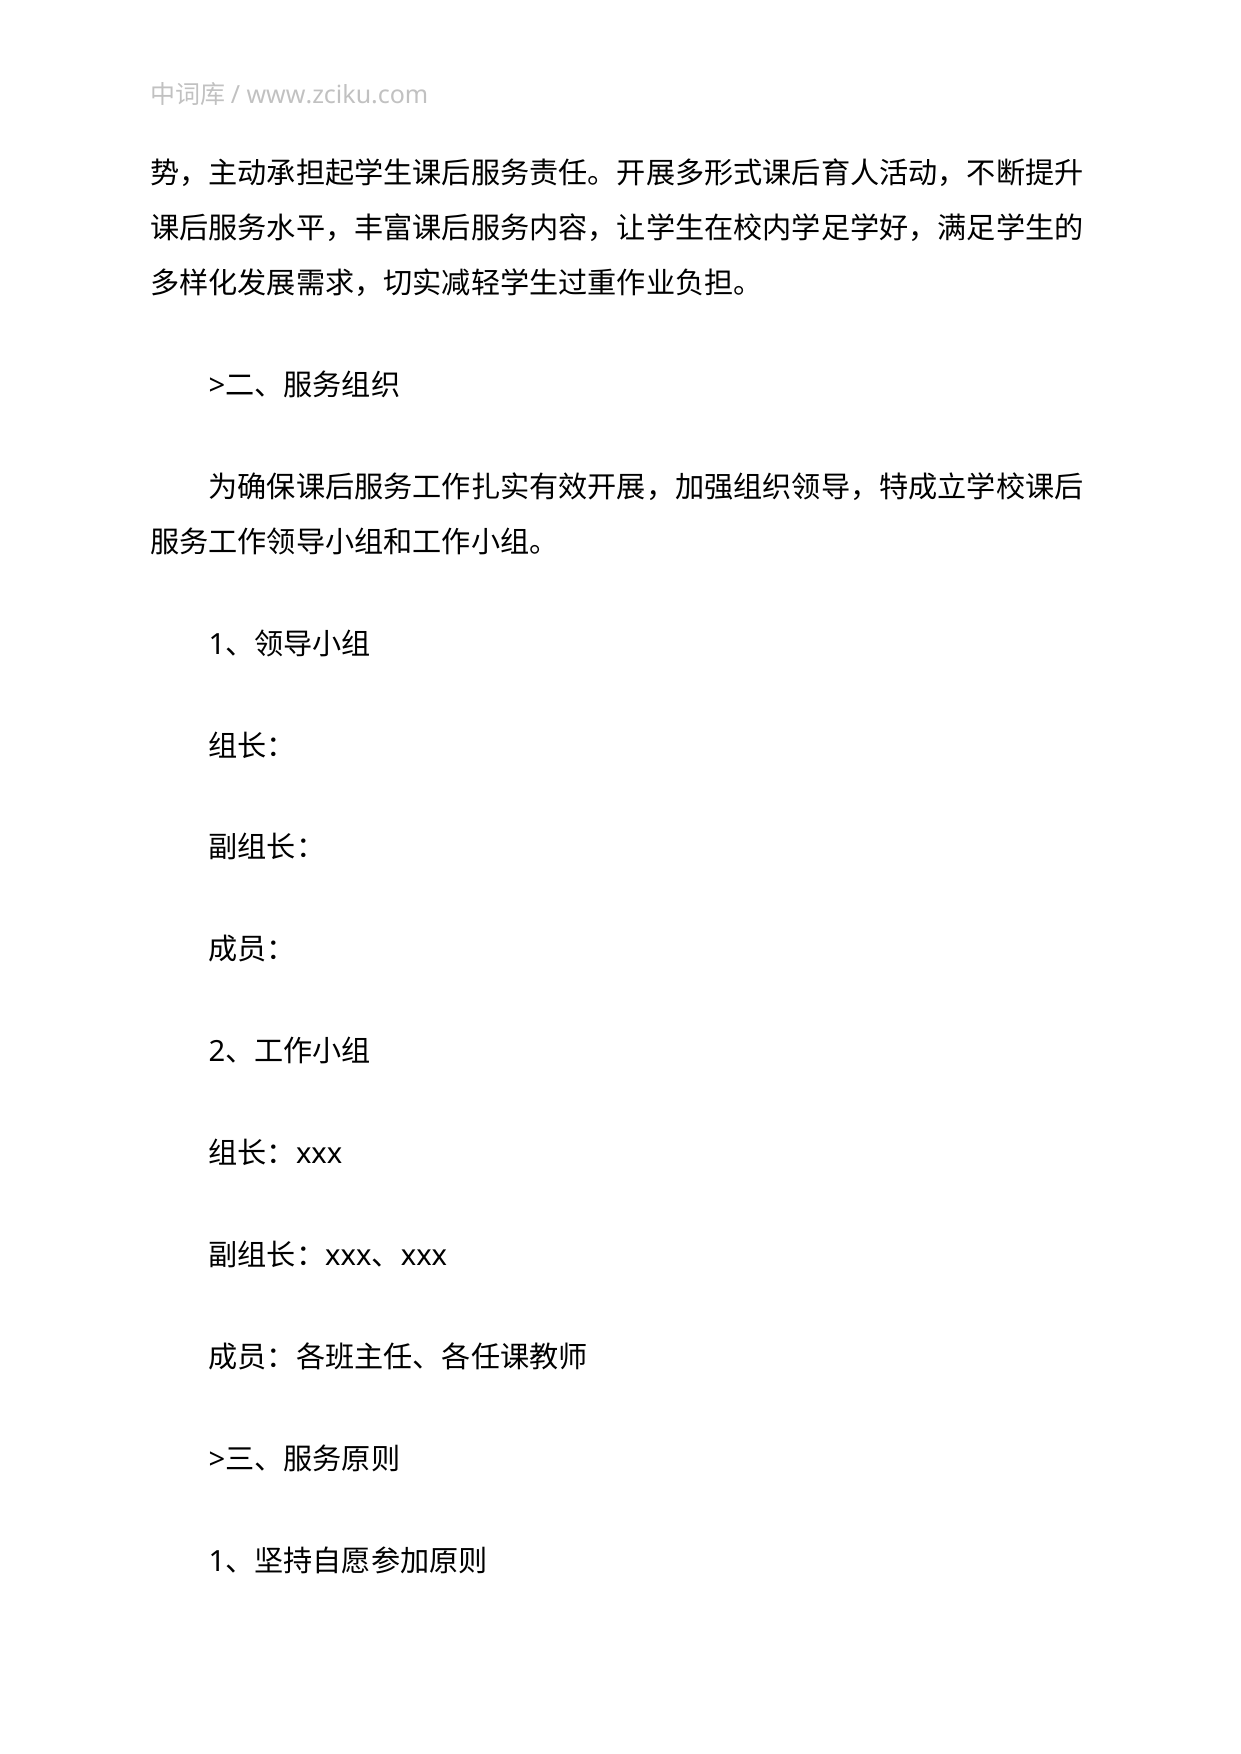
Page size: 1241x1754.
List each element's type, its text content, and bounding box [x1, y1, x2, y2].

text 1、坚持自愿参加原则 [150, 1537, 1090, 1579]
text 副组长： [150, 824, 1090, 866]
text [150, 150, 1090, 302]
text 组长： [150, 722, 1090, 764]
text >二、服务组织 [150, 362, 1090, 404]
text 组长：xxx [150, 1129, 1090, 1172]
text 成员： [150, 926, 1090, 968]
text 2、工作小组 [150, 1027, 1090, 1070]
text 1、领导小组 [150, 620, 1090, 663]
text 成员：各班主任、各任课教师 [150, 1333, 1090, 1376]
text 副组长：xxx、xxx [150, 1231, 1090, 1274]
text >三、服务原则 [150, 1435, 1090, 1478]
text 为确保课后服务工作扎实有效开展，加强组织领导，特成立学校课后服务工作领导小组和工作小组。 [150, 463, 1090, 561]
